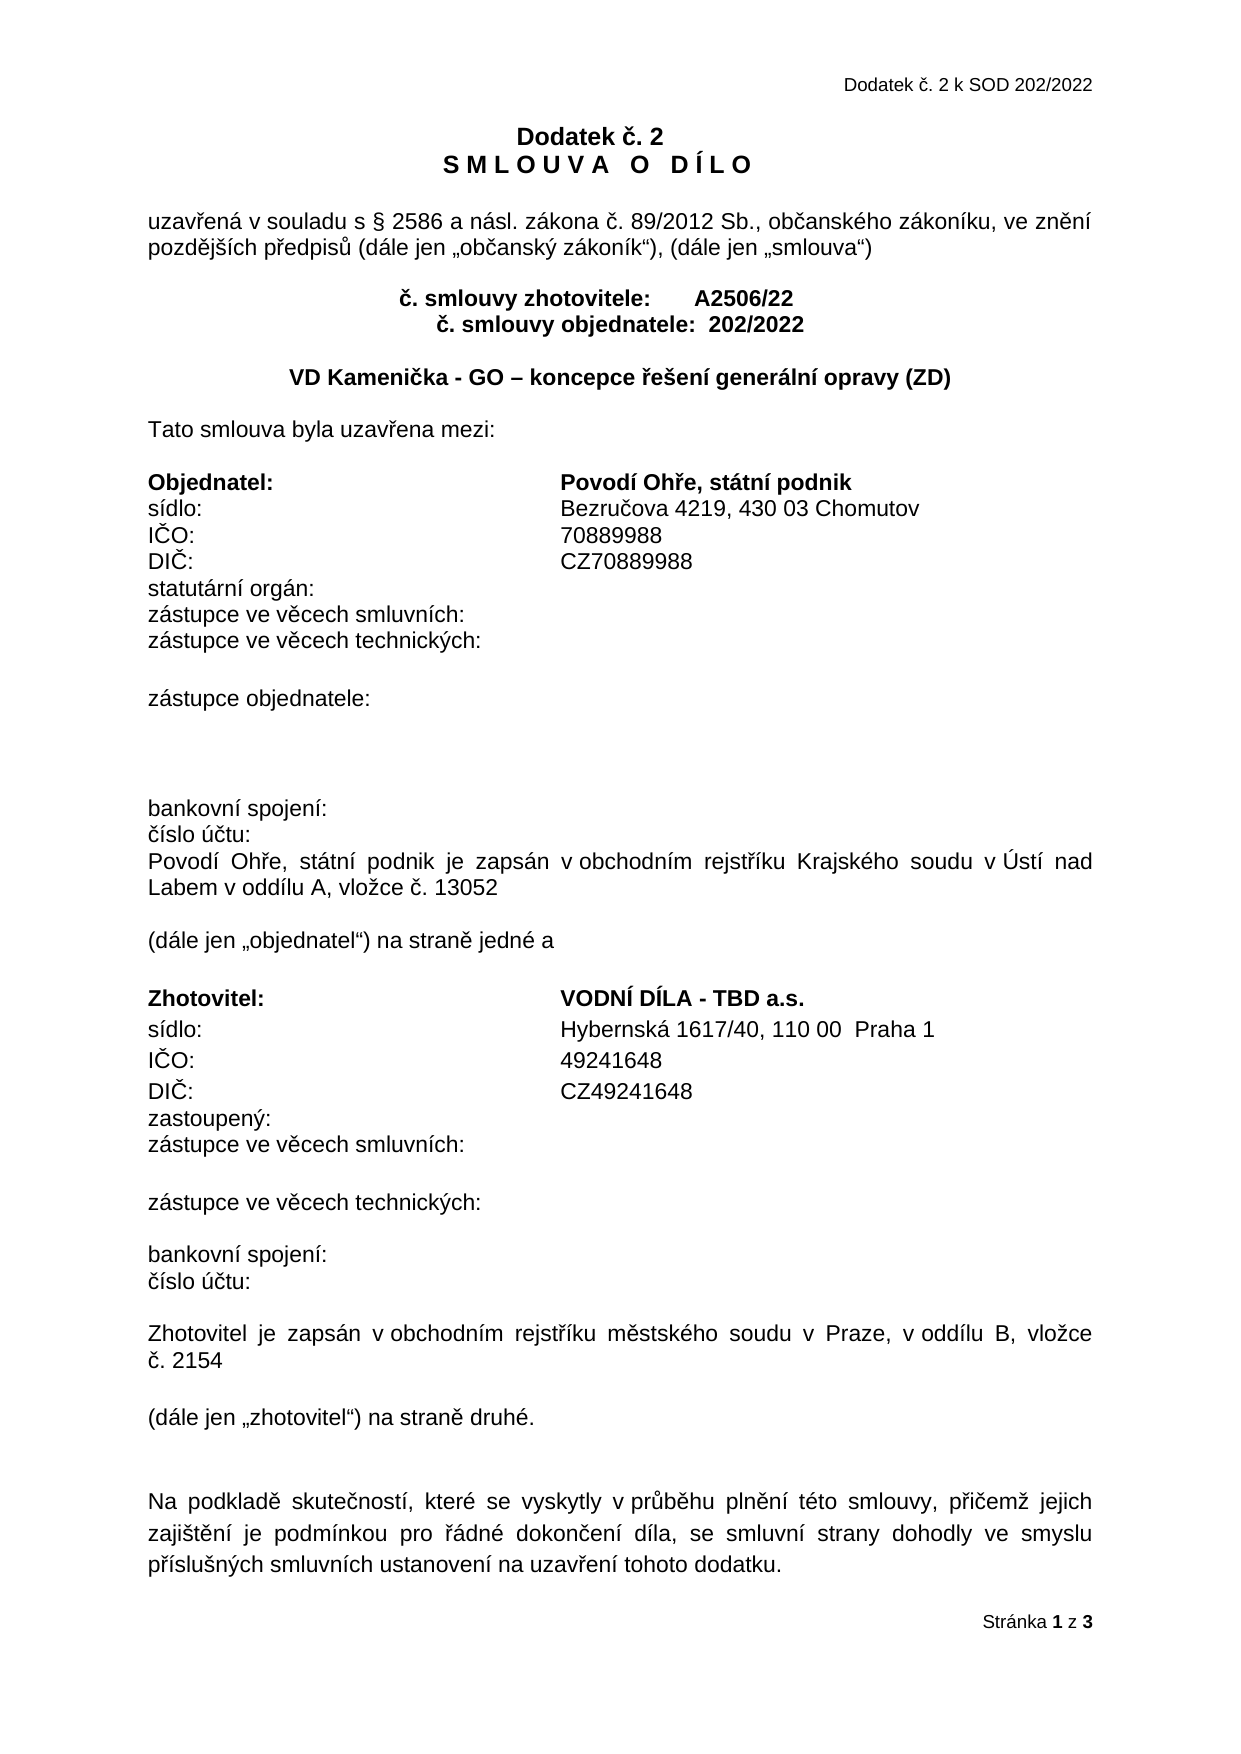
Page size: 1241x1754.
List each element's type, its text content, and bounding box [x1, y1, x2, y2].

text Objednatel: Povodí Ohře, státní podnik [148, 469, 1093, 495]
text Tato smlouva byla uzavřena mezi: [148, 416, 1093, 443]
text statutární orgán: [148, 574, 1093, 601]
text Povodí Ohře, státní podnik je zapsán v obchodním rejstříku Krajského soudu v Ústí nad Labem v oddílu A, vložce č. 13052 [148, 848, 1093, 901]
text zastoupený: [148, 1104, 1093, 1131]
text zástupce ve věcech technických: [148, 627, 1093, 653]
text DIČ: CZ70889988 [148, 548, 1093, 574]
text VD Kamenička - GO – koncepce řešení generální opravy (ZD) [148, 364, 1093, 390]
text DIČ: CZ49241648 [148, 1073, 1093, 1104]
text S M L O U V A O D Í L O [369, 150, 1093, 179]
text zástupce ve věcech technických: [148, 1184, 1093, 1215]
text sídlo: Bezručova 4219, 430 03 Chomutov [148, 495, 1093, 522]
text Dodatek č. 2 [443, 122, 1093, 150]
text číslo účtu: [148, 1268, 1093, 1294]
text (dále jen „zhotovitel“) na straně druhé. [148, 1399, 1093, 1431]
text číslo účtu: [148, 821, 1093, 848]
text zástupce objednatele: [148, 685, 1093, 711]
text zástupce ve věcech smluvních: [148, 1131, 1093, 1157]
text bankovní spojení: [148, 1241, 1093, 1268]
text č. smlouvy zhotovitele: A2506/22 [148, 284, 1093, 311]
text (dále jen „objednatel“) na straně jedné a [148, 927, 1093, 953]
text č. smlouvy objednatele: 202/2022 [148, 311, 1093, 337]
text Na podkladě skutečností, které se vyskytly v průběhu plnění této smlouvy, přičemž jejich zajištění je podmínkou pro řádné dokončení díla, se smluvní strany dohodly ve smyslu příslušných smluvních ustanovení na uzavření tohoto dodatku. [148, 1483, 1093, 1577]
text zástupce ve věcech smluvních: [148, 601, 1093, 627]
text IČO: 70889988 [148, 522, 1093, 548]
text bankovní spojení: [148, 795, 1093, 821]
text IČO: 49241648 [148, 1042, 1093, 1073]
text uzavřená v souladu s § 2586 a násl. zákona č. 89/2012 Sb., občanského zákoníku, ve znění pozdějších předpisů (dále jen „občanský zákoník“), (dále jen „smlouva“) [148, 208, 1093, 261]
text Zhotovitel: VODNÍ DÍLA - TBD a.s. [148, 979, 1093, 1011]
text sídlo: Hybernská 1617/40, 110 00 Praha 1 [148, 1011, 1093, 1042]
text Zhotovitel je zapsán v obchodním rejstříku městského soudu v Praze, v oddílu B, vložce č. 2154 [148, 1320, 1093, 1373]
